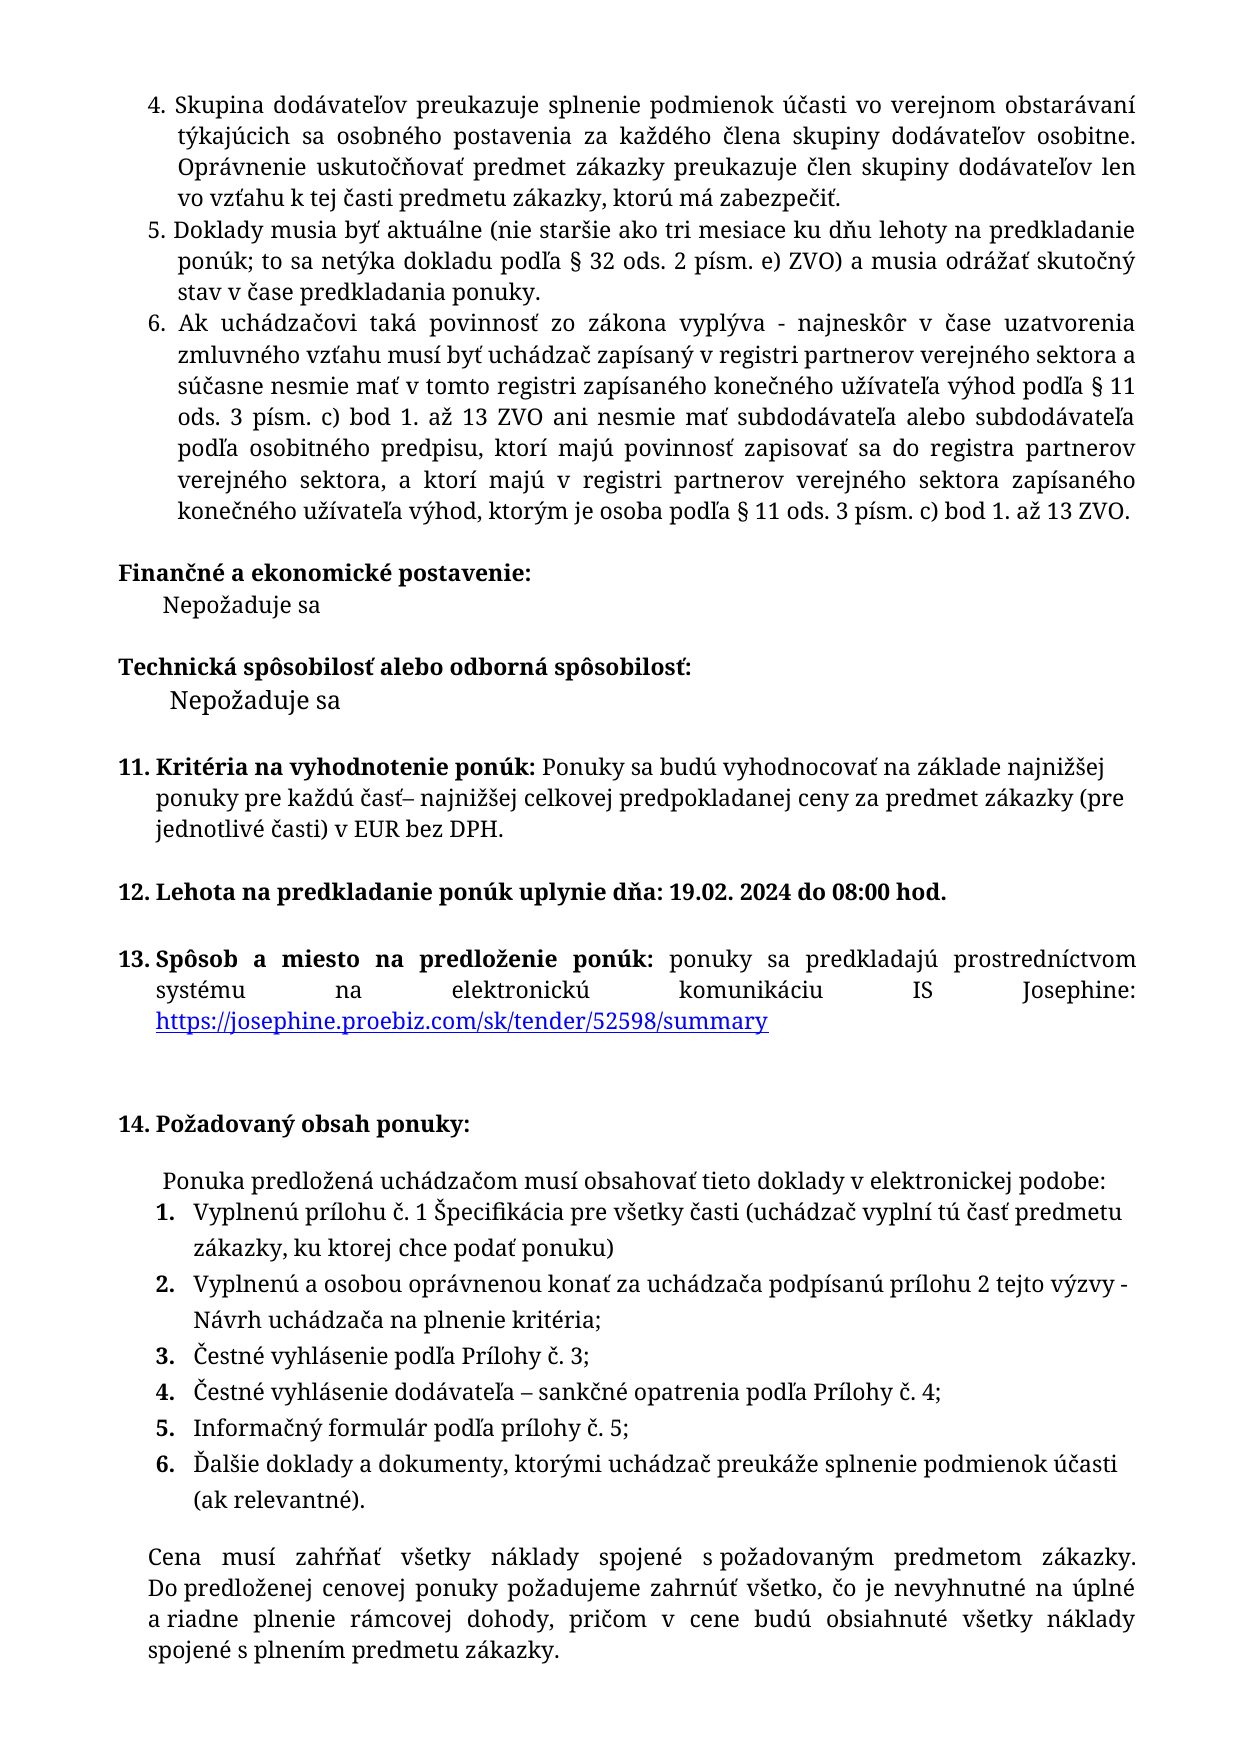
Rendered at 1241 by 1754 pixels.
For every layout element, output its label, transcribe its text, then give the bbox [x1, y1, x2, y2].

text Nepožaduje sa [118, 682, 1137, 716]
list Požadovaný obsah ponuky: [118, 1108, 1137, 1139]
list Lehota na predkladanie ponúk uplynie dňa: 19.02. 2024 do 08:00 hod. [118, 876, 1137, 907]
text Technická spôsobilosť alebo odborná spôsobilosť: [118, 651, 1137, 682]
list Informačný formulár podľa prílohy č. 5; [156, 1412, 1137, 1443]
text 5. Doklady musia byť aktuálne (nie staršie ako tri mesiace ku dňu lehoty na predkladanie ponúk; to sa netýka dokladu podľa § 32 ods. 2 písm. e) ZVO) a musia odrážať skutočný stav v čase predkladania ponuky. [147, 214, 1137, 307]
text Ponuka predložená uchádzačom musí obsahovať tieto doklady v elektronickej podobe: [162, 1165, 1137, 1196]
text Nepožaduje sa [162, 589, 1137, 620]
list Vyplnenú a osobou oprávnenou konať za uchádzača podpísanú prílohu 2 tejto výzvy - Návrh uchádzača na plnenie kritéria; [156, 1268, 1137, 1335]
list Vyplnenú prílohu č. 1 Špecifikácia pre všetky časti (uchádzač vyplní tú časť predmetu zákazky, ku ktorej chce podať ponuku) [156, 1196, 1137, 1263]
text 6. Ak uchádzačovi taká povinnosť zo zákona vyplýva - najneskôr v čase uzatvorenia zmluvného vzťahu musí byť uchádzač zapísaný v registri partnerov verejného sektora a súčasne nesmie mať v tomto registri zapísaného konečného užívateľa výhod podľa § 11 ods. 3 písm. c) bod 1. až 13 ZVO ani nesmie mať subdodávateľa alebo subdodávateľa podľa osobitného predpisu, ktorí majú povinnosť zapisovať sa do registra partnerov verejného sektora, a ktorí majú v registri partnerov verejného sektora zapísaného konečného užívateľa výhod, ktorým je osoba podľa § 11 ods. 3 písm. c) bod 1. až 13 ZVO. [147, 307, 1137, 526]
text 4. Skupina dodávateľov preukazuje splnenie podmienok účasti vo verejnom obstarávaní týkajúcich sa osobného postavenia za každého člena skupiny dodávateľov osobitne. Oprávnenie uskutočňovať predmet zákazky preukazuje člen skupiny dodávateľov len vo vzťahu k tej časti predmetu zákazky, ktorú má zabezpečiť. [147, 89, 1137, 214]
list Kritéria na vyhodnotenie ponúk: Ponuky sa budú vyhodnocovať na základe najnižšej ponuky pre každú časť– najnižšej celkovej predpokladanej ceny za predmet zákazky (pre jednotlivé časti) v EUR bez DPH. [118, 751, 1137, 844]
list Ďalšie doklady a dokumenty, ktorými uchádzač preukáže splnenie podmienok účasti (ak relevantné). [156, 1448, 1137, 1515]
text Finančné a ekonomické postavenie: [118, 557, 1137, 589]
list Čestné vyhlásenie dodávateľa – sankčné opatrenia podľa Prílohy č. 4; [156, 1376, 1137, 1407]
text Cena musí zahŕňať všetky náklady spojené s požadovaným predmetom zákazky. Do predloženej cenovej ponuky požadujeme zahrnúť všetko, čo je nevyhnutné na úplné a riadne plnenie rámcovej dohody, pričom v cene budú obsiahnuté všetky náklady spojené s plnením predmetu zákazky. [148, 1541, 1137, 1666]
list Čestné vyhlásenie podľa Prílohy č. 3; [156, 1340, 1137, 1371]
list Spôsob a miesto na predloženie ponúk: ponuky sa predkladajú prostredníctvom systému na elektronickú komunikáciu IS Josephine: https://josephine.proebiz.com/sk/tender/52598/summary [118, 943, 1137, 1036]
